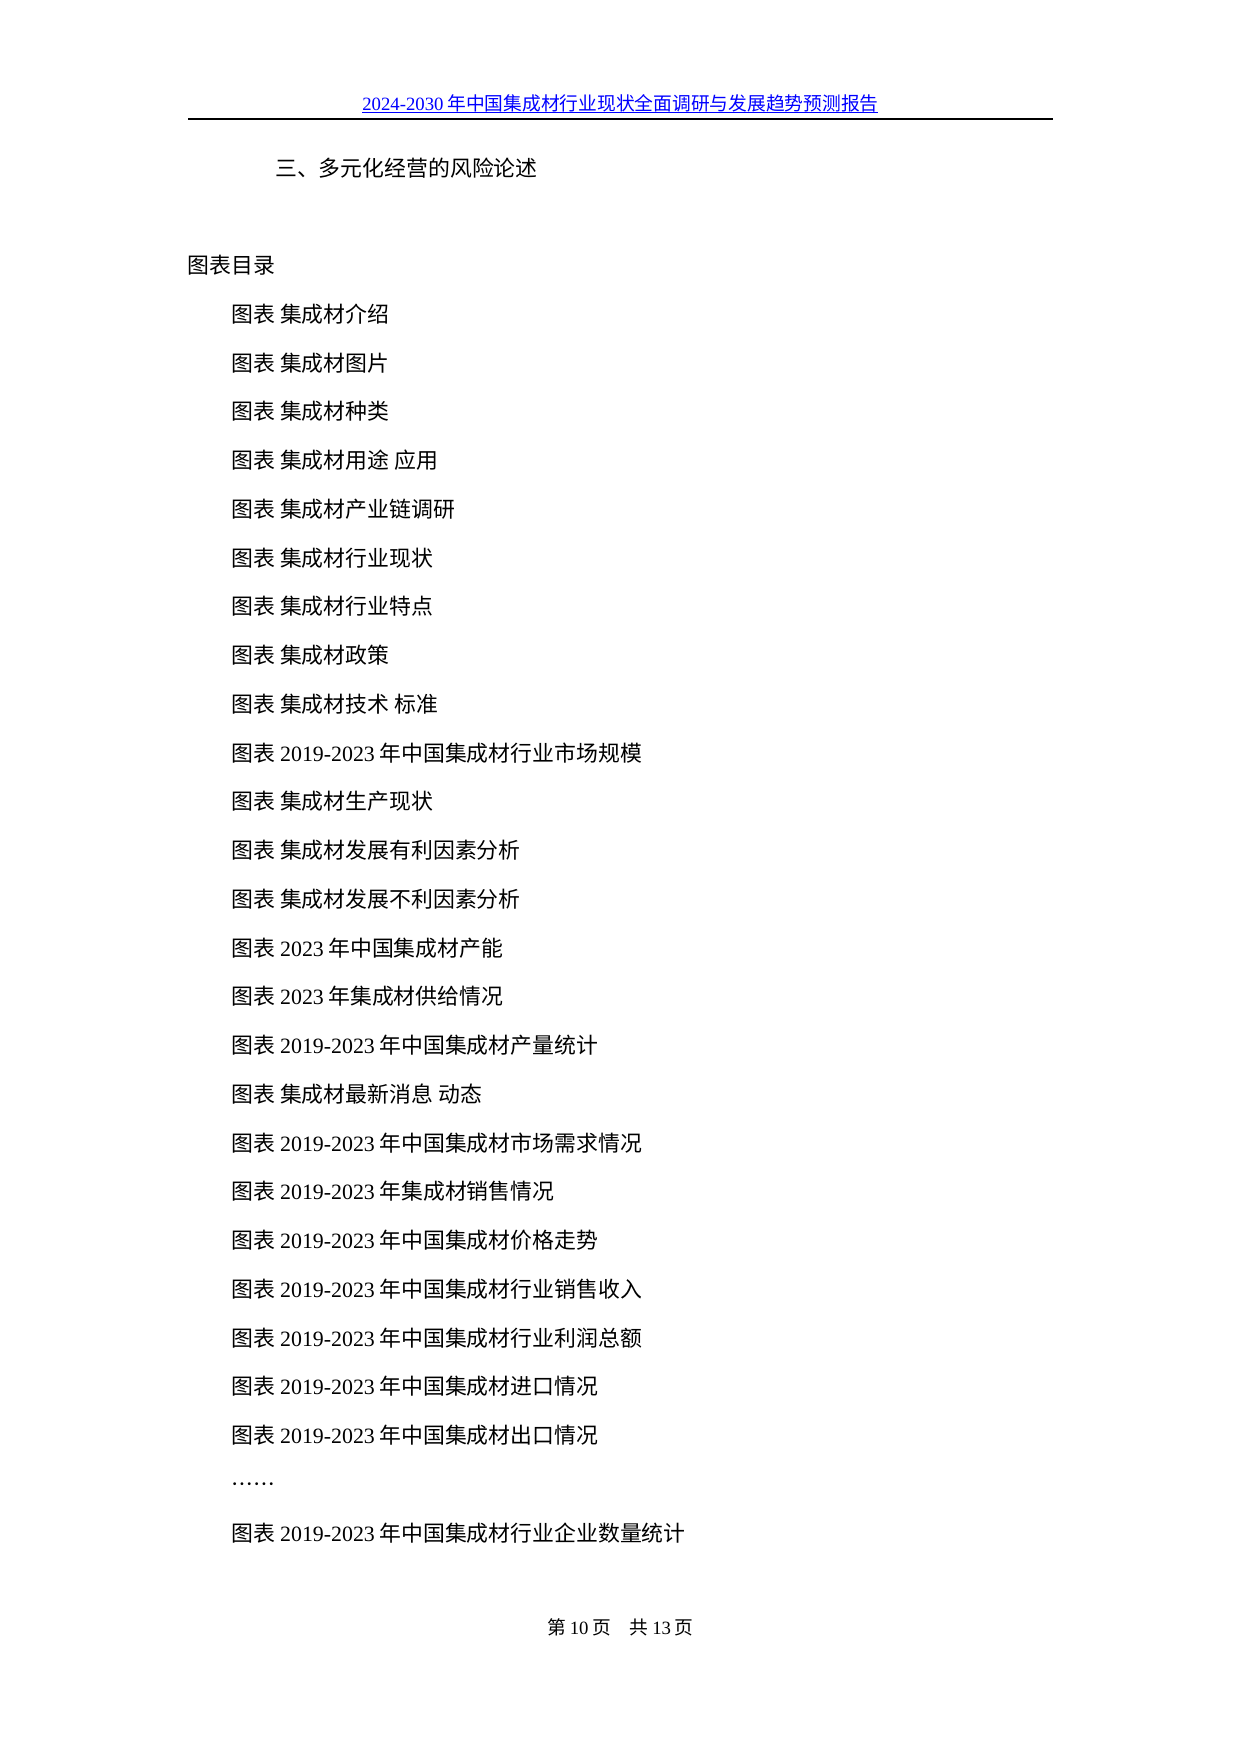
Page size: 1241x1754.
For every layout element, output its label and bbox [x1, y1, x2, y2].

text [187, 150, 1053, 1548]
